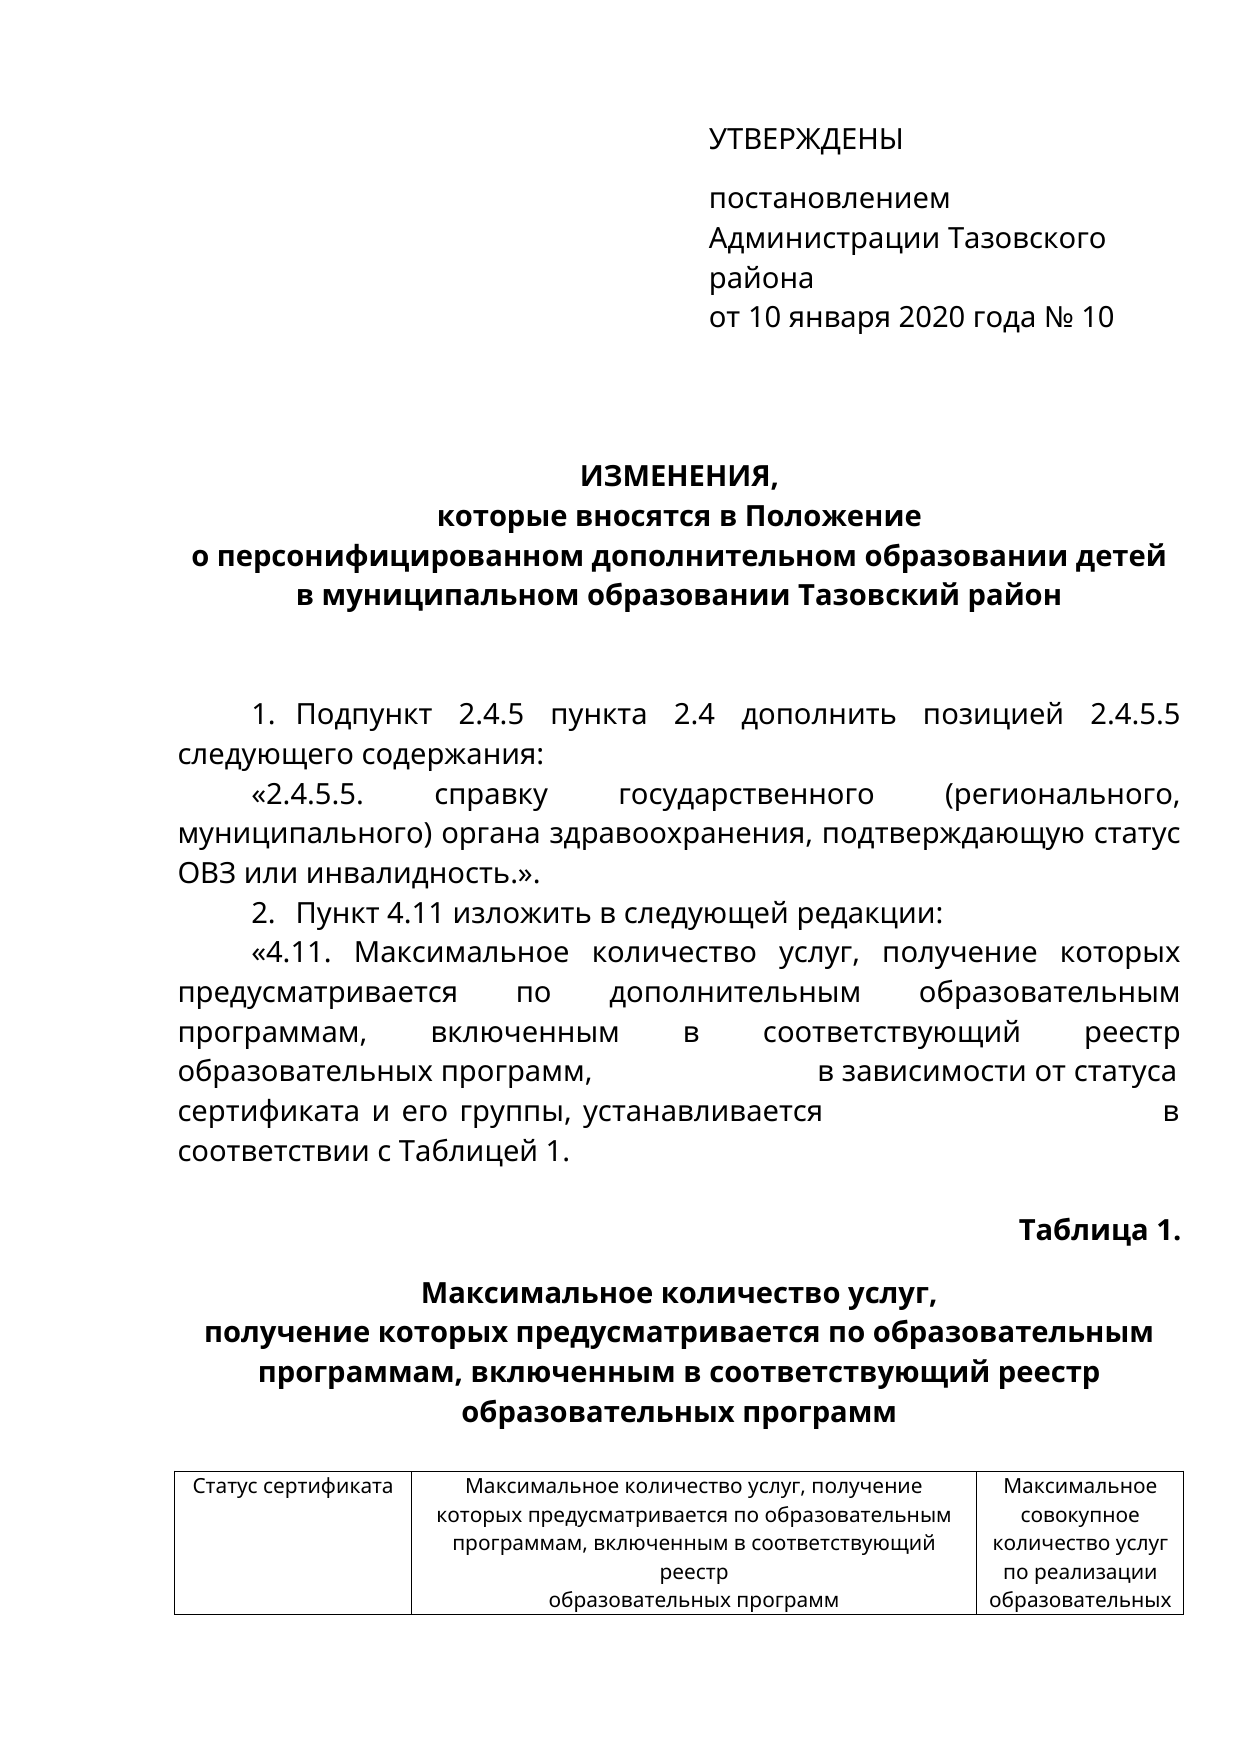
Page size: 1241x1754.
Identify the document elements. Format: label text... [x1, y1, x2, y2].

text УТВЕРЖДЕНЫ [709, 118, 1181, 158]
text Таблица 1. [177, 1209, 1181, 1249]
text получение которых предусматривается по образовательным программам, включенным в соответствующий реестр образовательных программ [177, 1312, 1181, 1431]
text от 10 января 2020 года № 10 [709, 297, 1181, 336]
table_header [977, 1472, 1183, 1614]
subtitle Подпункт 2.4.5 пункта 2.4 дополнить позицией 2.4.5.5 следующего содержания: [177, 693, 1181, 773]
list «4.11. Максимальное количество услуг, получение которых предусматривается по дополнительным образовательным программам, включенным в соответствующий реестр образовательных программ, в зависимости от статуса сертификата и его группы, устанавливается в соответствии с Таблицей 1. [177, 932, 1181, 1170]
text о персонифицированном дополнительном образовании детей [177, 535, 1181, 574]
table_header Максимальное количество услуг, получение которых предусматривается по образовательным программам, включенным в соответствующий реестр образовательных программ [412, 1472, 976, 1614]
text в муниципальном образовании Тазовский район [177, 574, 1181, 614]
text которые вносятся в Положение [177, 495, 1181, 535]
subtitle Пункт 4.11 изложить в следующей редакции: [177, 892, 1181, 932]
table_header Статус сертификата [175, 1472, 411, 1614]
text Администрации Тазовского района [709, 217, 1181, 297]
subtitle «2.4.5.5. справку государственного (регионального, муниципального) органа здравоохранения, подтверждающую статус ОВЗ или инвалидность.». [177, 773, 1181, 892]
text Максимальное количество услуг, [177, 1272, 1181, 1312]
text постановлением [709, 178, 1181, 217]
text ИЗМЕНЕНИЯ, [177, 455, 1181, 495]
